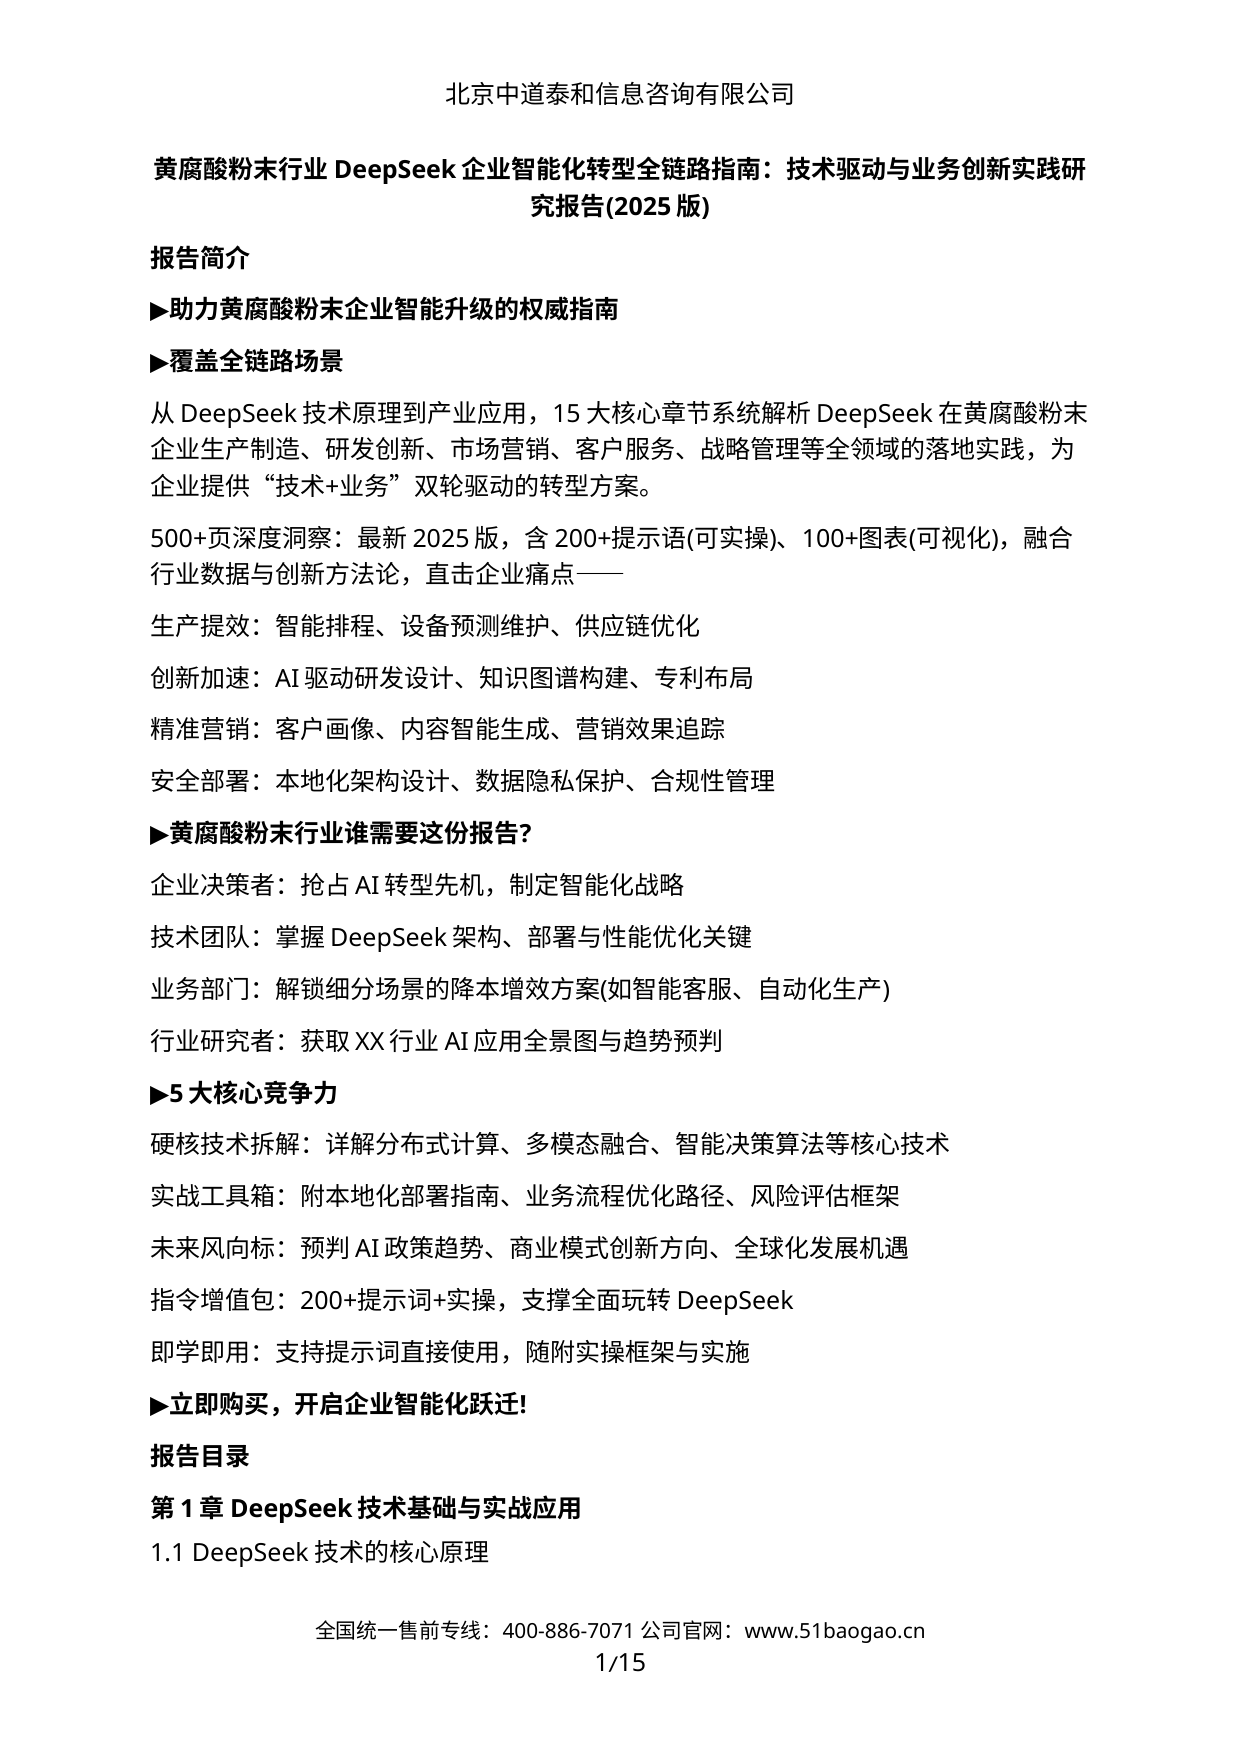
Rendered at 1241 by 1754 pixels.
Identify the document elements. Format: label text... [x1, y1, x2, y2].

text 第1章 DeepSeek技术基础与实战应用 [150, 1488, 1090, 1524]
text 精准营销：客户画像、内容智能生成、营销效果追踪 [150, 710, 1090, 746]
text 创新加速：AI驱动研发设计、知识图谱构建、专利布局 [150, 658, 1090, 694]
text 安全部署：本地化架构设计、数据隐私保护、合规性管理 [150, 762, 1090, 798]
text ▶覆盖全链路场景 [150, 342, 1090, 378]
text 1.1 DeepSeek技术的核心原理 [150, 1532, 1090, 1568]
text 黄腐酸粉末行业DeepSeek企业智能化转型全链路指南：技术驱动与业务创新实践研究报告(2025版) [150, 150, 1090, 222]
text ▶助力黄腐酸粉末企业智能升级的权威指南 [150, 290, 1090, 326]
text 硬核技术拆解：详解分布式计算、多模态融合、智能决策算法等核心技术 [150, 1125, 1090, 1161]
text ▶黄腐酸粉末行业谁需要这份报告? [150, 814, 1090, 850]
text 实战工具箱：附本地化部署指南、业务流程优化路径、风险评估框架 [150, 1177, 1090, 1213]
text 技术团队：掌握DeepSeek架构、部署与性能优化关键 [150, 917, 1090, 954]
text 业务部门：解锁细分场景的降本增效方案(如智能客服、自动化生产) [150, 969, 1090, 1006]
text 未来风向标：预判AI政策趋势、商业模式创新方向、全球化发展机遇 [150, 1229, 1090, 1265]
text 行业研究者：获取XX行业AI应用全景图与趋势预判 [150, 1021, 1090, 1057]
text ▶立即购买，开启企业智能化跃迁! [150, 1384, 1090, 1421]
text 即学即用：支持提示词直接使用，随附实操框架与实施 [150, 1332, 1090, 1369]
text 报告简介 [150, 238, 1090, 274]
text ▶5大核心竞争力 [150, 1073, 1090, 1109]
text 报告目录 [150, 1436, 1090, 1472]
text 生产提效：智能排程、设备预测维护、供应链优化 [150, 606, 1090, 642]
text 从DeepSeek技术原理到产业应用，15大核心章节系统解析DeepSeek在黄腐酸粉末企业生产制造、研发创新、市场营销、客户服务、战略管理等全领域的落地实践，为企业提供“技术+业务”双轮驱动的转型方案。 [150, 394, 1090, 502]
text 500+页深度洞察：最新2025版，含200+提示语(可实操)、100+图表(可视化)，融合行业数据与创新方法论，直击企业痛点—— [150, 518, 1090, 591]
text 企业决策者：抢占AI转型先机，制定智能化战略 [150, 866, 1090, 902]
text 指令增值包：200+提示词+实操，支撑全面玩转DeepSeek [150, 1281, 1090, 1317]
